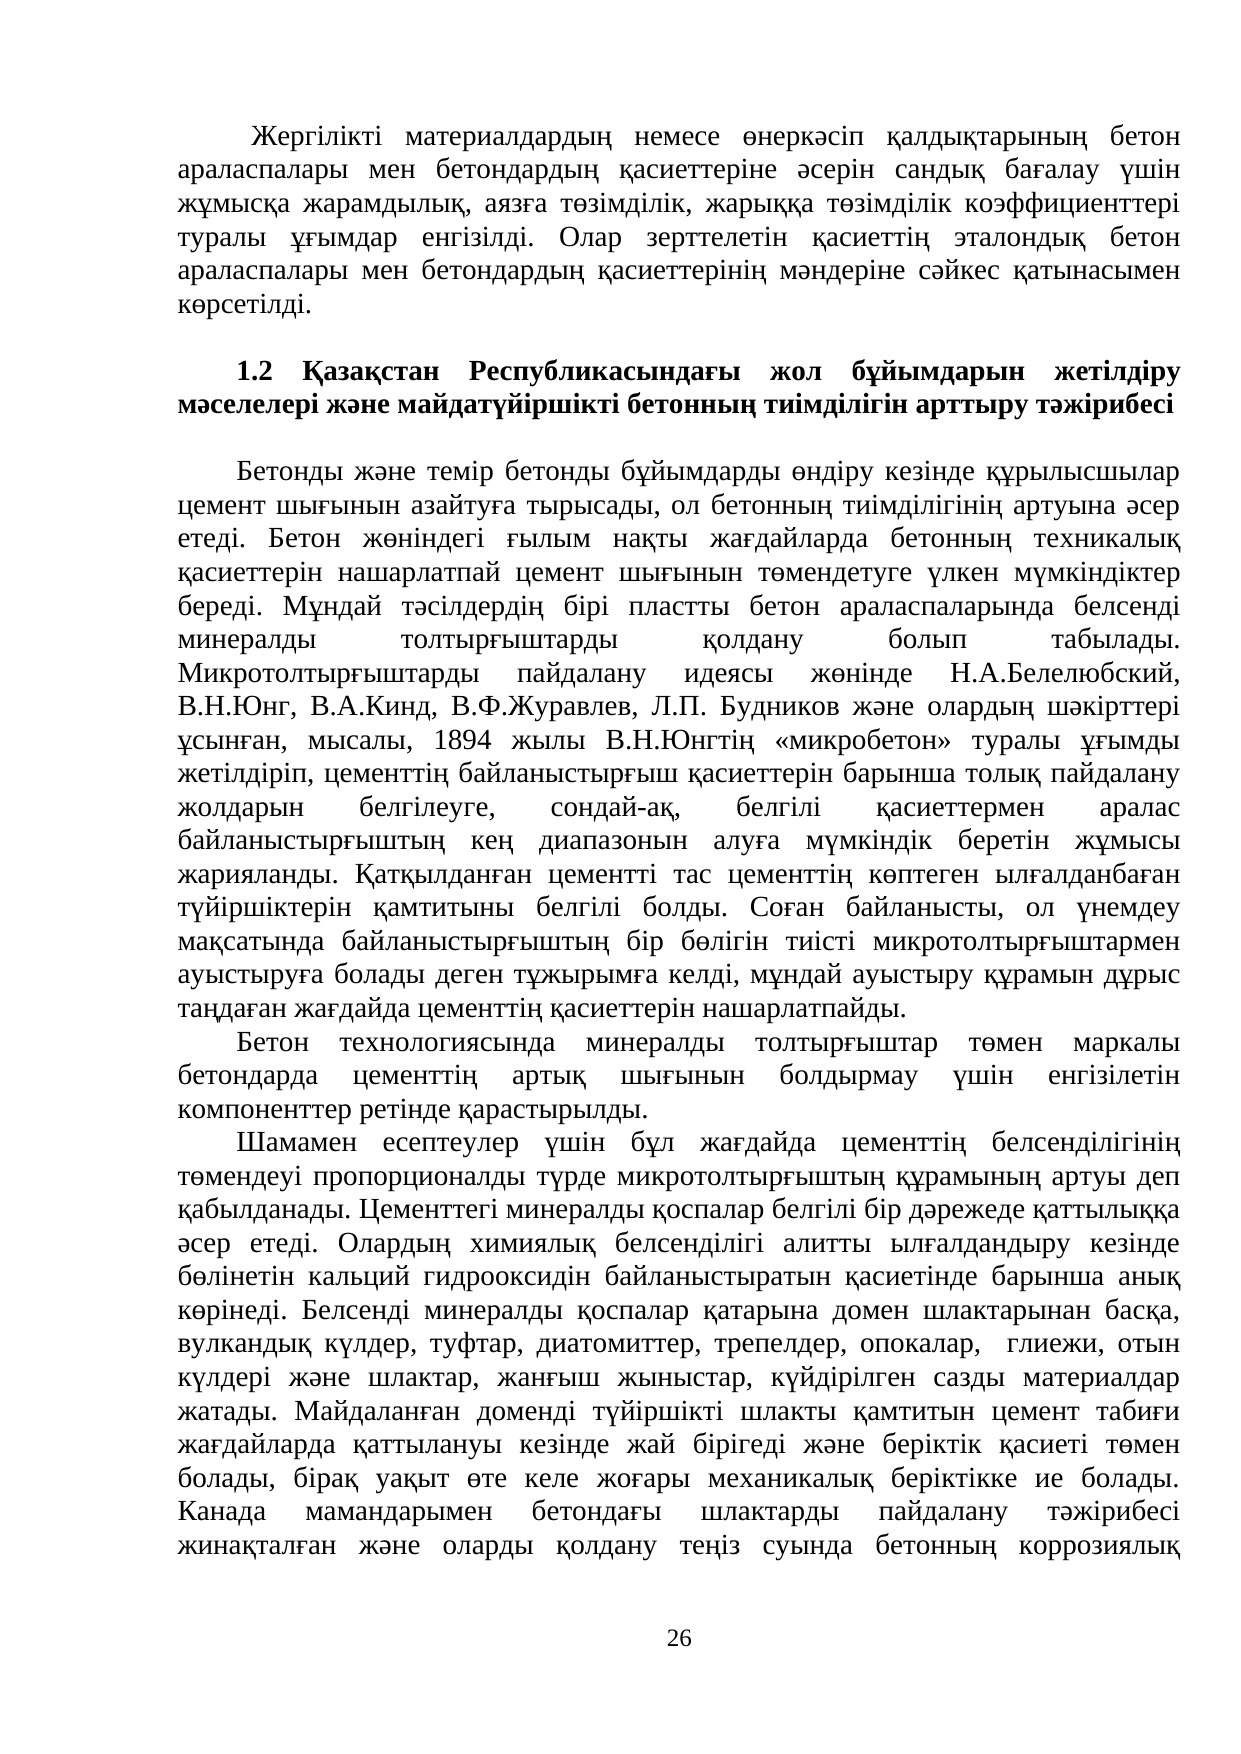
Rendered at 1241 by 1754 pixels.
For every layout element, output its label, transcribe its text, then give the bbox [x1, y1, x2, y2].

text Жергілікті материалдардың немесе өнеркәсіп қалдықтарының бетон араласпалары мен бетондардың қасиеттеріне әсерін сандық бағалау үшін жұмысқа жарамдылық, аязға төзімділік, жарыққа төзімділік коэффициенттері туралы ұғымдар енгізілді. Олар зерттелетін қасиеттің эталондық бетон араласпалары мен бетондардың қасиеттерінің мәндеріне сәйкес қатынасымен көрсетілді. [177, 118, 1181, 319]
text Бетон технологиясында минералды толтырғыштар төмен маркалы бетондарда цементтің артық шығынын болдырмау үшін енгізілетін компоненттер ретінде қарастырылды. [177, 1024, 1181, 1124]
text 1.2 Қазақстан Республикасындағы жол бұйымдарын жетілдіру мәселелері және майдатүйіршікті бетонның тиімділігін арттыру тәжірибесі [177, 353, 1181, 420]
text Бетонды және темір бетонды бұйымдарды өндіру кезінде құрылысшылар цемент шығынын азайтуға тырысады, ол бетонның тиімділігінің артуына әсер етеді. Бетон жөніндегі ғылым нақты жағдайларда бетонның техникалық қасиеттерін нашарлатпай цемент шығынын төмендетуге үлкен мүмкіндіктер береді. Мұндай тәсілдердің бірі пластты бетон араласпаларында белсенді минералды толтырғыштарды қолдану болып табылады. Микротолтырғыштарды пайдалану идеясы жөнінде Н.А.Белелюбский, В.Н.Юнг, В.А.Кинд, В.Ф.Журавлев, Л.П. Будников және олардың шәкірттері ұсынған, мысалы, 1894 жылы В.Н.Юнгтің «микробетон» туралы ұғымды жетілдіріп, цементтің байланыстырғыш қасиеттерін барынша толық пайдалану жолдарын белгілеуге, сондай-ақ, белгілі қасиеттермен аралас байланыстырғыштың кең диапазонын алуға мүмкіндік беретін жұмысы жарияланды. Қатқылданған цементті тас цементтің көптеген ылғалданбаған түйіршіктерін қамтитыны белгілі болды. Соған байланысты, ол үнемдеу мақсатында байланыстырғыштың бір бөлігін тиісті микротолтырғыштармен ауыстыруға болады деген тұжырымға келді, мұндай ауыстыру құрамын дұрыс таңдаған жағдайда цементтің қасиеттерін нашарлатпайды. [177, 453, 1181, 1024]
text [177, 1124, 1181, 1560]
